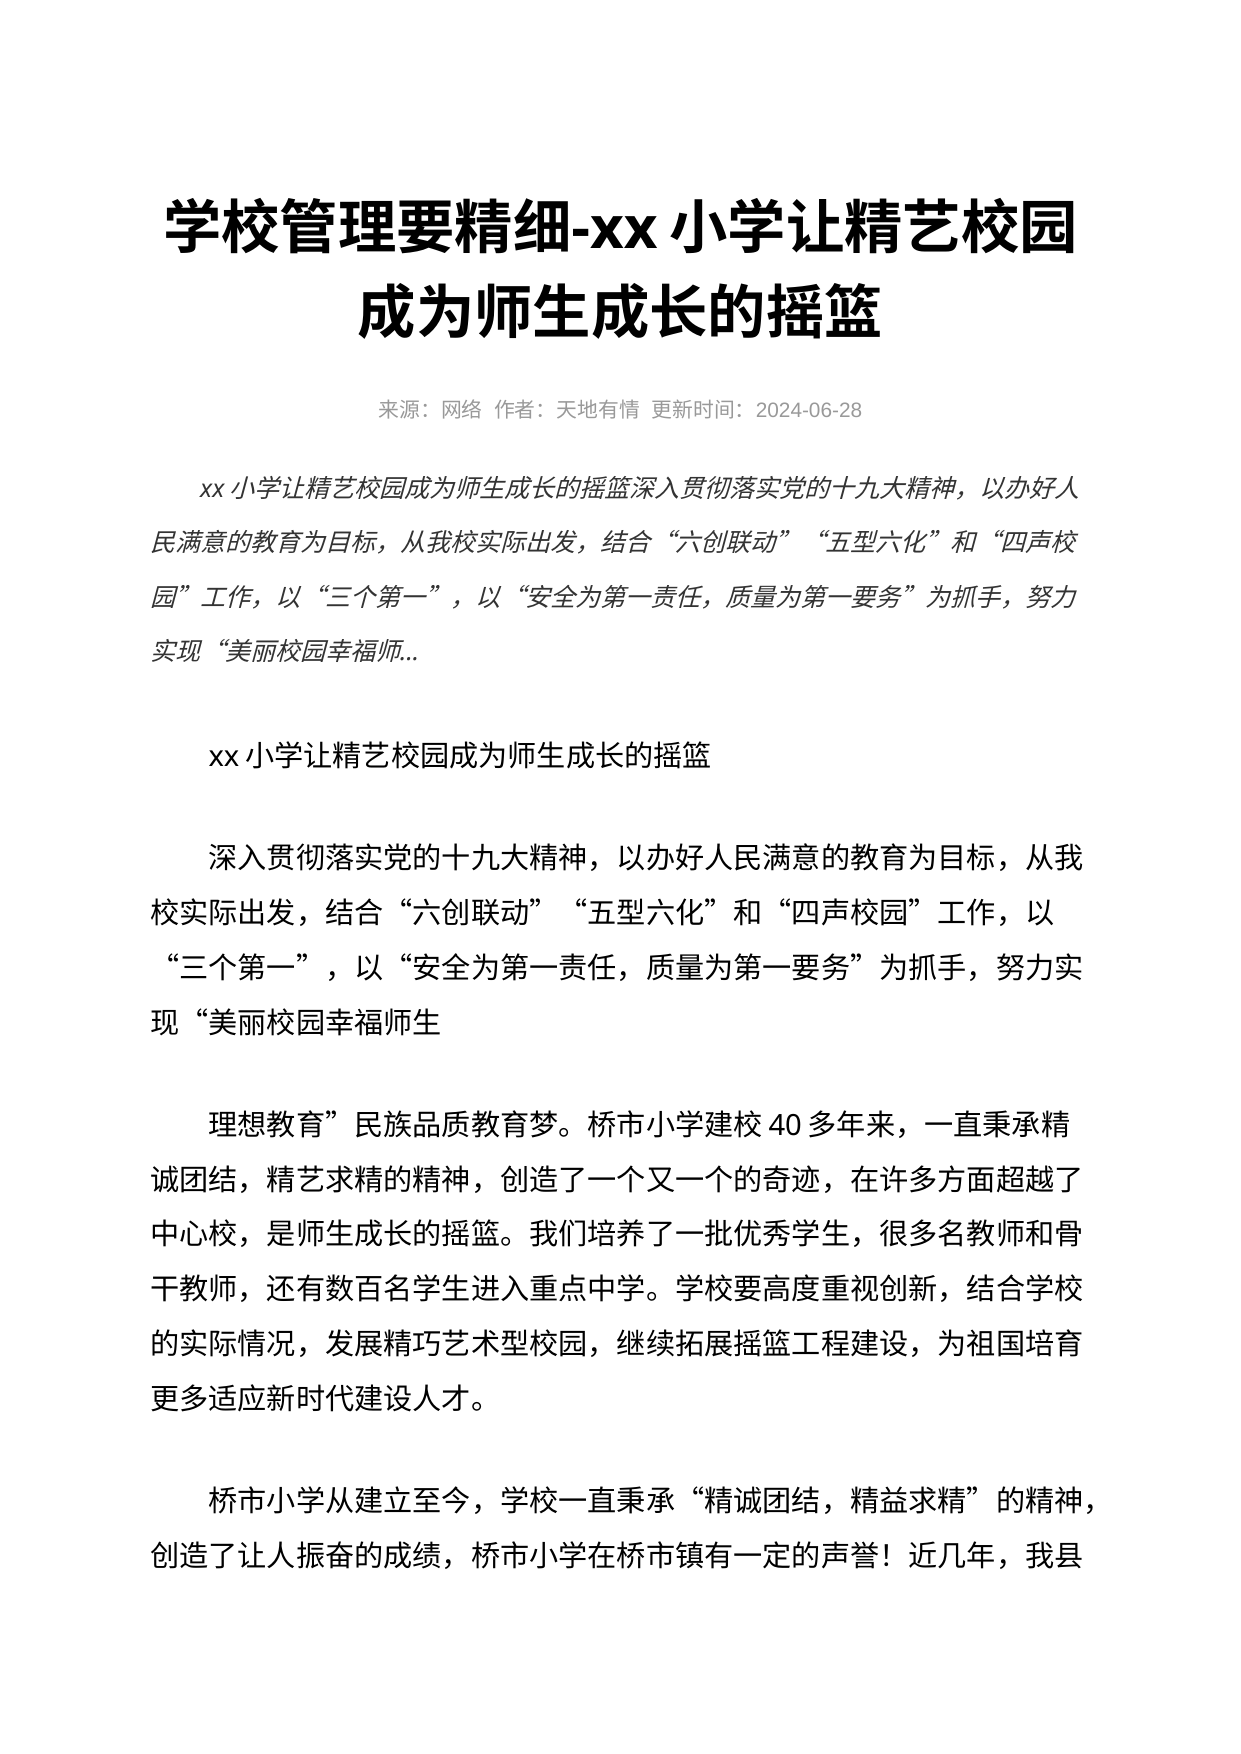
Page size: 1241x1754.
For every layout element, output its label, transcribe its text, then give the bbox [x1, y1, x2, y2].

text xx小学让精艺校园成为师生成长的摇篮 [150, 733, 1090, 775]
text 深入贯彻落实党的十九大精神，以办好人民满意的教育为目标，从我校实际出发，结合“六创联动”“五型六化”和“四声校园”工作，以“三个第一”，以“安全为第一责任，质量为第一要务”为抓手，努力实现“美丽校园幸福师生 [150, 834, 1090, 1042]
text 理想教育”民族品质教育梦。桥市小学建校40多年来，一直秉承精诚团结，精艺求精的精神，创造了一个又一个的奇迹，在许多方面超越了中心校，是师生成长的摇篮。我们培养了一批优秀学生，很多名教师和骨干教师，还有数百名学生进入重点中学。学校要高度重视创新，结合学校的实际情况，发展精巧艺术型校园，继续拓展摇篮工程建设，为祖国培育更多适应新时代建设人才。 [150, 1101, 1090, 1418]
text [150, 1477, 1090, 1574]
text 来源：网络 作者：天地有情 更新时间：2024-06-28 [150, 397, 1090, 421]
text xx小学让精艺校园成为师生成长的摇篮深入贯彻落实党的十九大精神，以办好人民满意的教育为目标，从我校实际出发，结合“六创联动”“五型六化”和“四声校园”工作，以“三个第一”，以“安全为第一责任，质量为第一要务”为抓手，努力实现“美丽校园幸福师... [150, 468, 1090, 668]
subtitle 学校管理要精细-xx小学让精艺校园成为师生成长的摇篮 [150, 181, 1090, 351]
